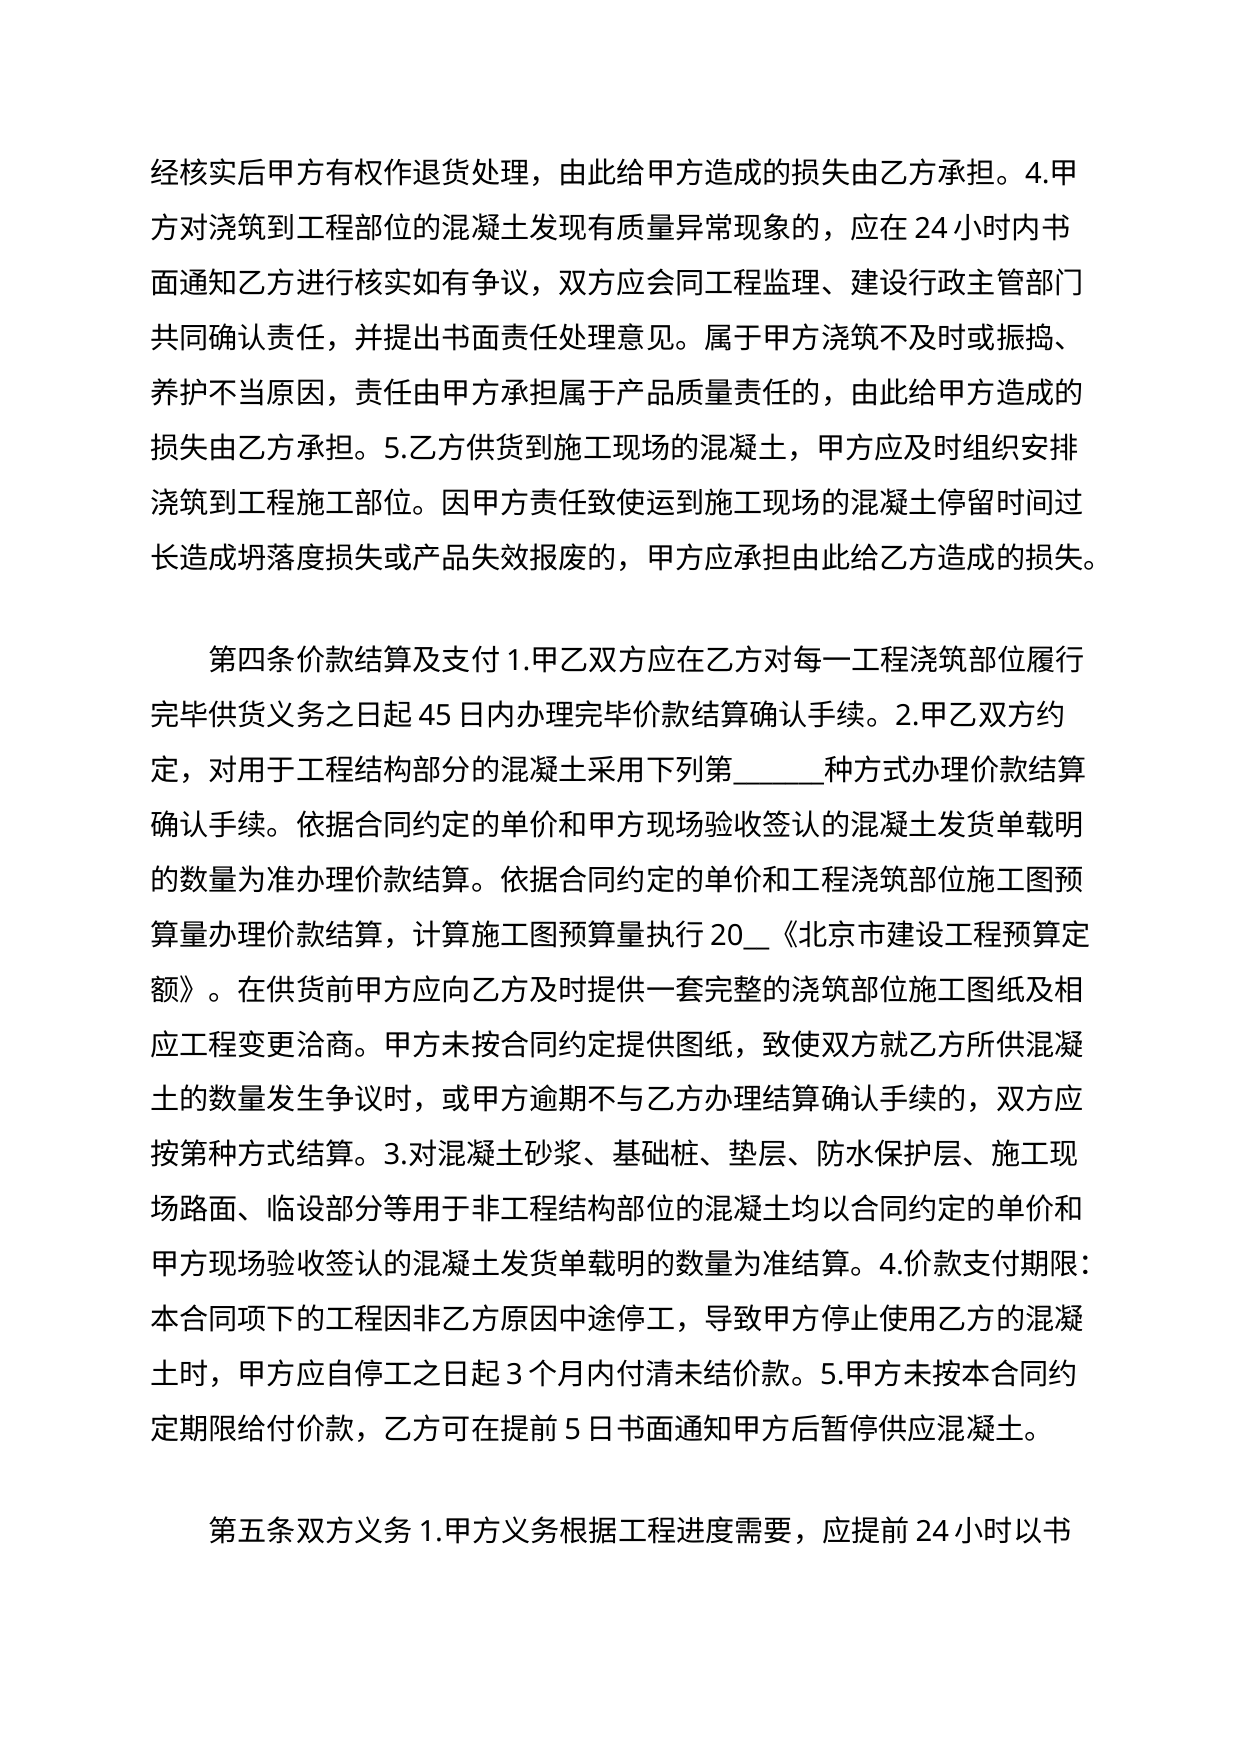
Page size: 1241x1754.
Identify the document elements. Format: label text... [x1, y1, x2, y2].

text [150, 150, 1090, 577]
text 第四条价款结算及支付1.甲乙双方应在乙方对每一工程浇筑部位履行完毕供货义务之日起45日内办理完毕价款结算确认手续。2.甲乙双方约定，对用于工程结构部分的混凝土采用下列第_______种方式办理价款结算确认手续。依据合同约定的单价和甲方现场验收签认的混凝土发货单载明的数量为准办理价款结算。依据合同约定的单价和工程浇筑部位施工图预算量办理价款结算，计算施工图预算量执行20__《北京市建设工程预算定额》。在供货前甲方应向乙方及时提供一套完整的浇筑部位施工图纸及相应工程变更洽商。甲方未按合同约定提供图纸，致使双方就乙方所供混凝土的数量发生争议时，或甲方逾期不与乙方办理结算确认手续的，双方应按第种方式结算。3.对混凝土砂浆、基础桩、垫层、防水保护层、施工现场路面、临设部分等用于非工程结构部位的混凝土均以合同约定的单价和甲方现场验收签认的混凝土发货单载明的数量为准结算。4.价款支付期限：本合同项下的工程因非乙方原因中途停工，导致甲方停止使用乙方的混凝土时，甲方应自停工之日起3个月内付清未结价款。5.甲方未按本合同约定期限给付价款，乙方可在提前5日书面通知甲方后暂停供应混凝土。 [150, 636, 1090, 1448]
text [150, 1508, 1090, 1550]
